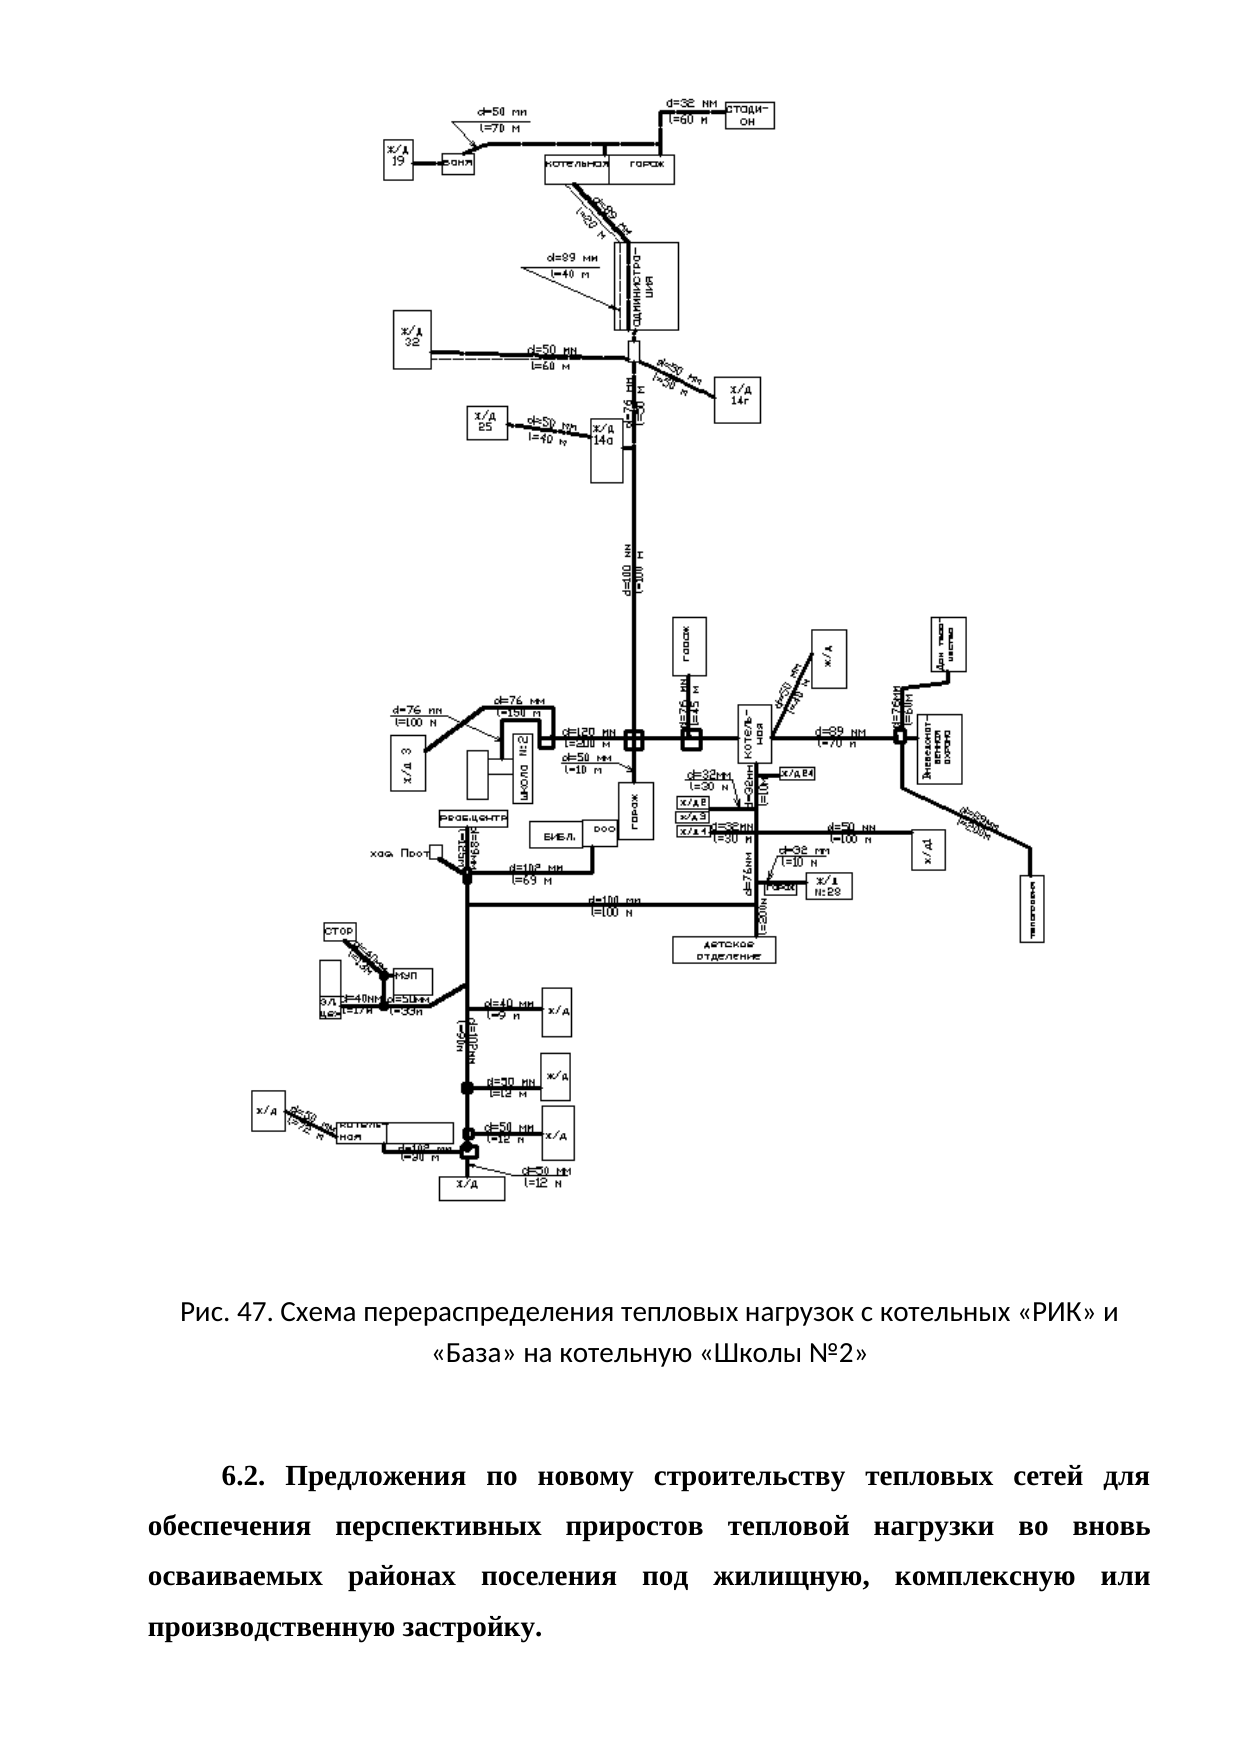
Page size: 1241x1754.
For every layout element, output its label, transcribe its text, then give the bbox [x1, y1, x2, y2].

text 6.2. Предложения по новому строительству тепловых сетей для обеспечения перспективных приростов тепловой нагрузки во вновь осваиваемых районах поселения под жилищную, комплексную или производственную застройку. [148, 1458, 1152, 1642]
picture [250, 88, 1049, 1207]
text Рис. 47. Схема перераспределения тепловых нагрузок с котельных «РИК» и «База» на котельную «Школы №2» [148, 1293, 1152, 1370]
